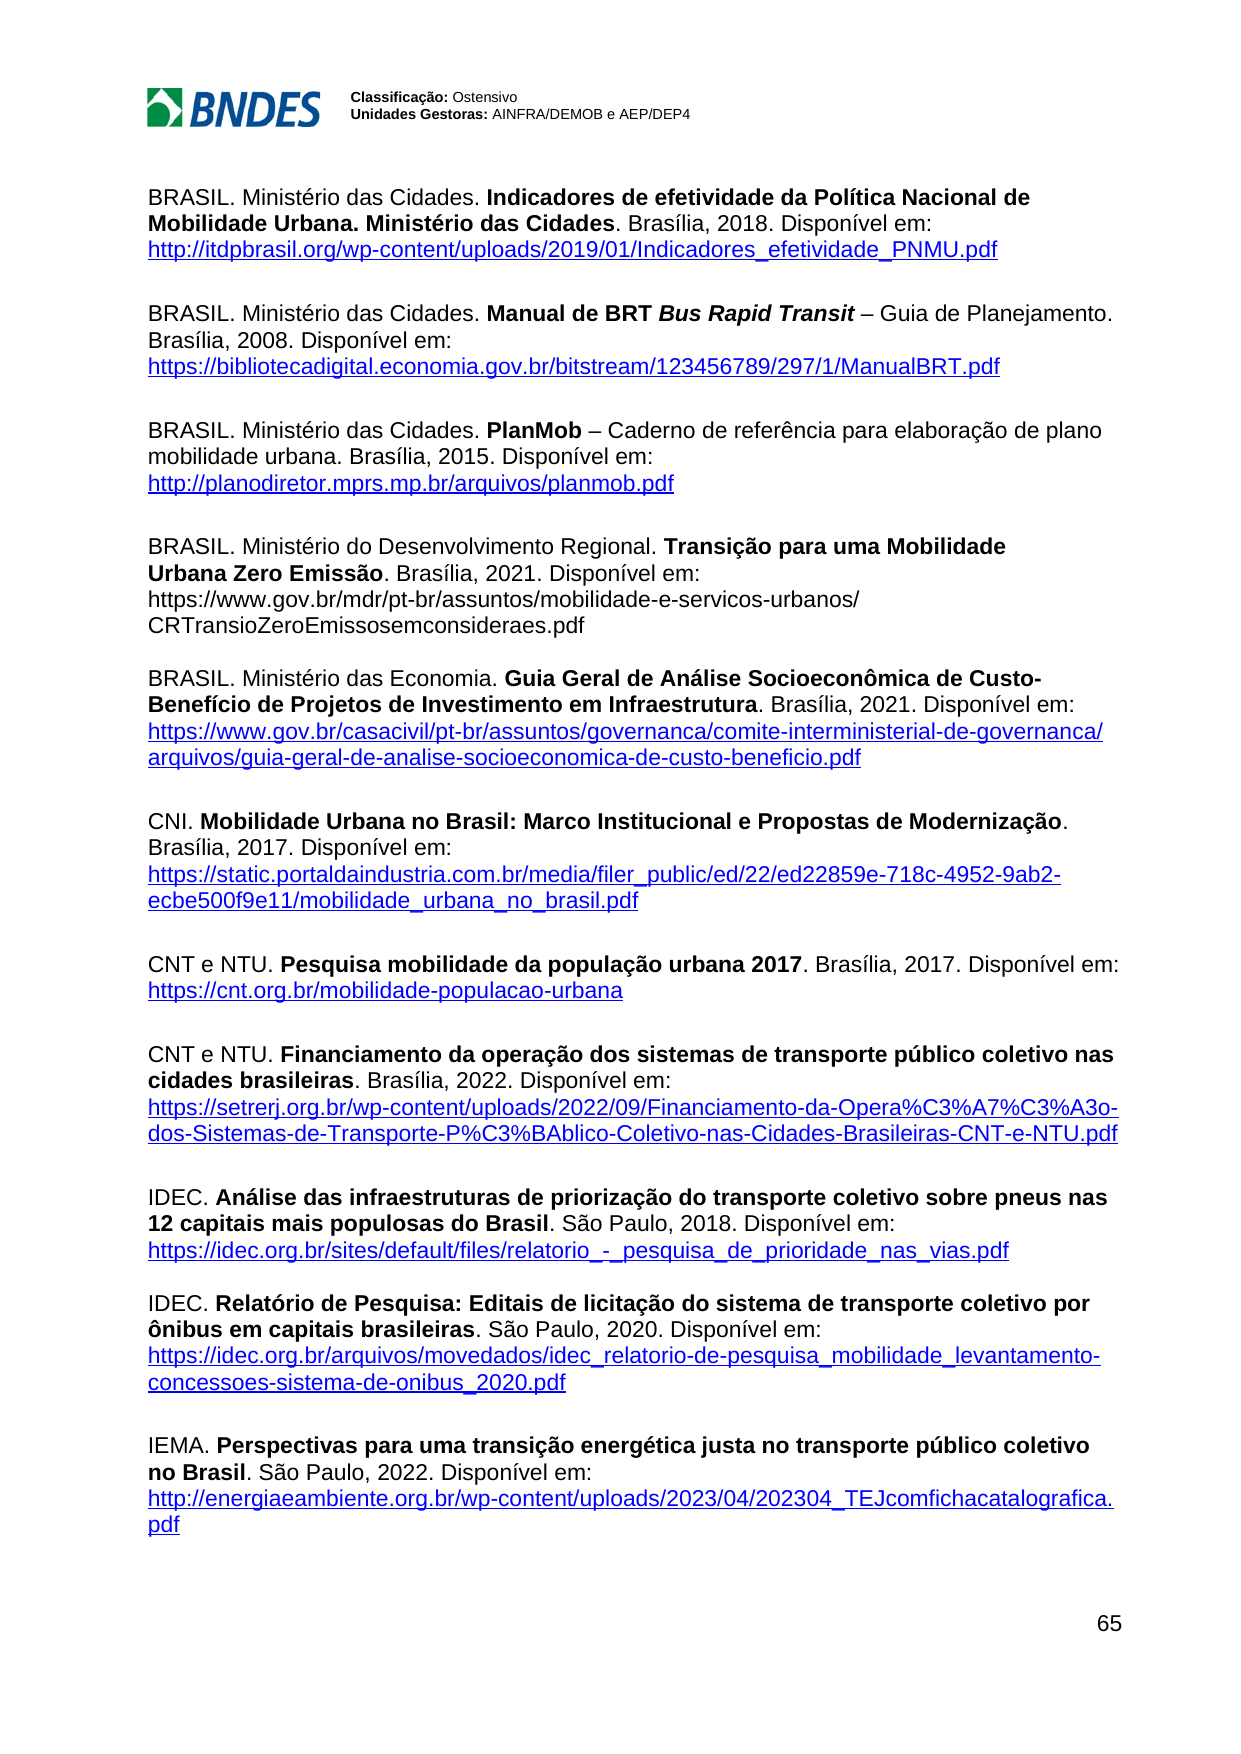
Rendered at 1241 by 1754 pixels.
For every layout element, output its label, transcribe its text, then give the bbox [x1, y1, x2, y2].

text CNT e NTU. Financiamento da operação dos sistemas de transporte público coletivo nas cidades brasileiras. Brasília, 2022. Disponível em: https://setrerj.org.br/wp-content/uploads/2022/09/Financiamento-da-Opera%C3%A7%C3%A3o-dos-Sistemas-de-Transporte-P%C3%BAblico-Coletivo-nas-Cidades-Brasileiras-CNT-e-NTU.pdf [148, 1041, 1122, 1147]
text IDEC. Relatório de Pesquisa: Editais de licitação do sistema de transporte coletivo por ônibus em capitais brasileiras. São Paulo, 2020. Disponível em: [148, 1289, 1122, 1342]
text BRASIL. Ministério do Desenvolvimento Regional. Transição para uma Mobilidade [148, 533, 1122, 560]
text Urbana Zero Emissão. Brasília, 2021. Disponível em: https://www.gov.br/mdr/pt-br/assuntos/mobilidade-e-servicos-urbanos/CRTransioZeroEmissosemconsideraes.pdf [148, 560, 1122, 639]
text BRASIL. Ministério das Cidades. PlanMob – Caderno de referência para elaboração de plano mobilidade urbana. Brasília, 2015. Disponível em: http://planodiretor.mprs.mp.br/arquivos/planmob.pdf [148, 417, 1122, 496]
text IEMA. Perspectivas para uma transição energética justa no transporte público coletivo no Brasil. São Paulo, 2022. Disponível em: http://energiaeambiente.org.br/wp-content/uploads/2023/04/202304_TEJcomfichacatalografica.pdf [148, 1432, 1122, 1538]
text CNT e NTU. Pesquisa mobilidade da população urbana 2017. Brasília, 2017. Disponível em: https://cnt.org.br/mobilidade-populacao-urbana [148, 951, 1122, 1004]
text CNI. Mobilidade Urbana no Brasil: Marco Institucional e Propostas de Modernização. Brasília, 2017. Disponível em: https://static.portaldaindustria.com.br/media/filer_public/ed/22/ed22859e-718c-4952-9ab2-ecbe500f9e11/mobilidade_urbana_no_brasil.pdf [148, 808, 1122, 913]
text https://idec.org.br/arquivos/movedados/idec_relatorio-de-pesquisa_mobilidade_levantamento-concessoes-sistema-de-onibus_2020.pdf [148, 1342, 1122, 1395]
text IDEC. Análise das infraestruturas de priorização do transporte coletivo sobre pneus nas 12 capitais mais populosas do Brasil. São Paulo, 2018. Disponível em: https://idec.org.br/sites/default/files/relatorio_-_pesquisa_de_prioridade_nas_vias.pdf [148, 1184, 1122, 1263]
text BRASIL. Ministério das Cidades. Indicadores de efetividade da Política Nacional de Mobilidade Urbana. Ministério das Cidades. Brasília, 2018. Disponível em: http://itdpbrasil.org/wp-content/uploads/2019/01/Indicadores_efetividade_PNMU.pdf [148, 184, 1122, 263]
text BRASIL. Ministério das Economia. Guia Geral de Análise Socioeconômica de Custo-Benefício de Projetos de Investimento em Infraestrutura. Brasília, 2021. Disponível em: https://www.gov.br/casacivil/pt-br/assuntos/governanca/comite-interministerial-de-governanca/arquivos/guia-geral-de-analise-socioeconomica-de-custo-beneficio.pdf [148, 665, 1122, 771]
picture [147, 88, 321, 127]
text BRASIL. Ministério das Cidades. Manual de BRT Bus Rapid Transit – Guia de Planejamento. Brasília, 2008. Disponível em: https://bibliotecadigital.economia.gov.br/bitstream/123456789/297/1/ManualBRT.pdf [148, 300, 1122, 379]
